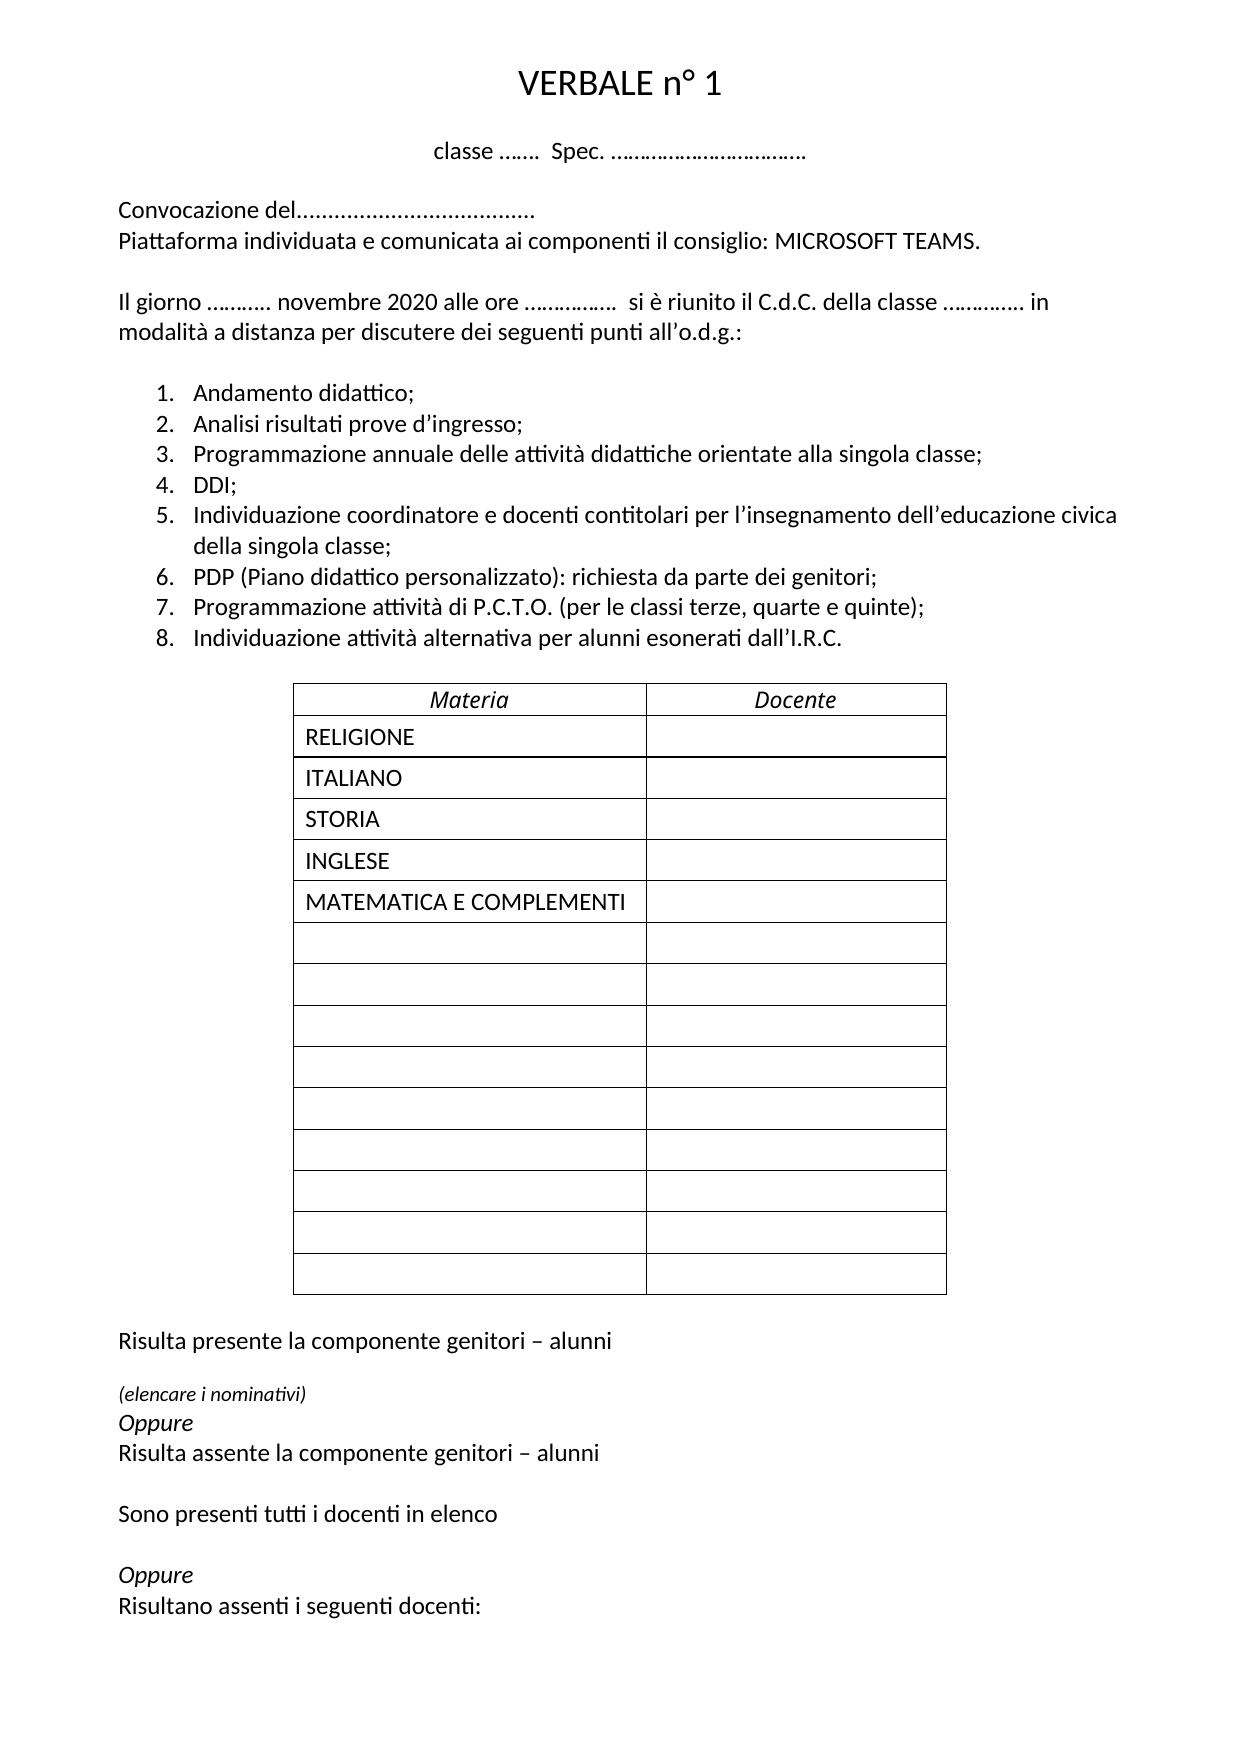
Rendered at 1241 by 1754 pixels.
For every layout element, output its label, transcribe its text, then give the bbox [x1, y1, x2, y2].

table_cell [647, 1254, 946, 1294]
table_cell [294, 1088, 646, 1128]
text classe ……. Spec. ……………………………. [118, 135, 1122, 166]
text Oppure [118, 1407, 1122, 1437]
table_cell [294, 1130, 646, 1170]
table_cell [647, 964, 946, 1004]
list Programmazione annuale delle attività didattiche orientate alla singola classe; [156, 438, 1122, 469]
table_header Materia [294, 684, 646, 715]
text Risultano assenti i seguenti docenti: [118, 1590, 1122, 1621]
list Andamento didattico; [156, 377, 1122, 408]
table_cell RELIGIONE [294, 716, 646, 756]
text Piattaforma individuata e comunicata ai componenti il consiglio: MICROSOFT TEAMS. [118, 225, 1122, 255]
table_cell [647, 923, 946, 963]
list PDP (Piano didattico personalizzato): richiesta da parte dei genitori; [156, 561, 1122, 591]
table_cell [647, 716, 946, 756]
table_cell [647, 881, 946, 922]
table_cell MATEMATICA E COMPLEMENTI [294, 881, 646, 922]
text Convocazione del...................................... [118, 194, 1122, 225]
list DDI; [156, 469, 1122, 499]
list Individuazione coordinatore e docenti contitolari per l’insegnamento dell’educazione civica della singola classe; [156, 499, 1122, 561]
table_cell [647, 1130, 946, 1170]
table_cell [294, 923, 646, 963]
table_cell [647, 1088, 946, 1128]
table_cell [647, 840, 946, 880]
table_cell STORIA [294, 799, 646, 839]
table_cell [294, 1047, 646, 1087]
table_cell [647, 799, 946, 839]
text Oppure [118, 1559, 1122, 1590]
table_cell [294, 964, 646, 1004]
table_cell [647, 1047, 946, 1087]
table_cell [647, 1212, 946, 1253]
table_cell [294, 1171, 646, 1211]
list Programmazione attività di P.C.T.O. (per le classi terze, quarte e quinte); [156, 591, 1122, 622]
table_cell [294, 1254, 646, 1294]
text Sono presenti tutti i docenti in elenco [118, 1498, 1122, 1529]
table_cell [647, 758, 946, 798]
table_cell [647, 1006, 946, 1046]
text Risulta assente la componente genitori – alunni [118, 1437, 1122, 1468]
table_cell [647, 1171, 946, 1211]
text (elencare i nominativi) [118, 1381, 1122, 1407]
table_cell [294, 1006, 646, 1046]
text Il giorno ……….. novembre 2020 alle ore ……………. si è riunito il C.d.C. della classe ………….. in modalità a distanza per discutere dei seguenti punti all’o.d.g.: [118, 286, 1122, 347]
table_cell ITALIANO [294, 758, 646, 798]
text VERBALE n° 1 [118, 59, 1122, 105]
text Risulta presente la componente genitori – alunni [118, 1326, 1122, 1356]
table_header Docente [647, 684, 946, 715]
table_cell INGLESE [294, 840, 646, 880]
table_cell [294, 1212, 646, 1253]
list Analisi risultati prove d’ingresso; [156, 408, 1122, 438]
list Individuazione attività alternativa per alunni esonerati dall’I.R.C. [156, 622, 1122, 652]
